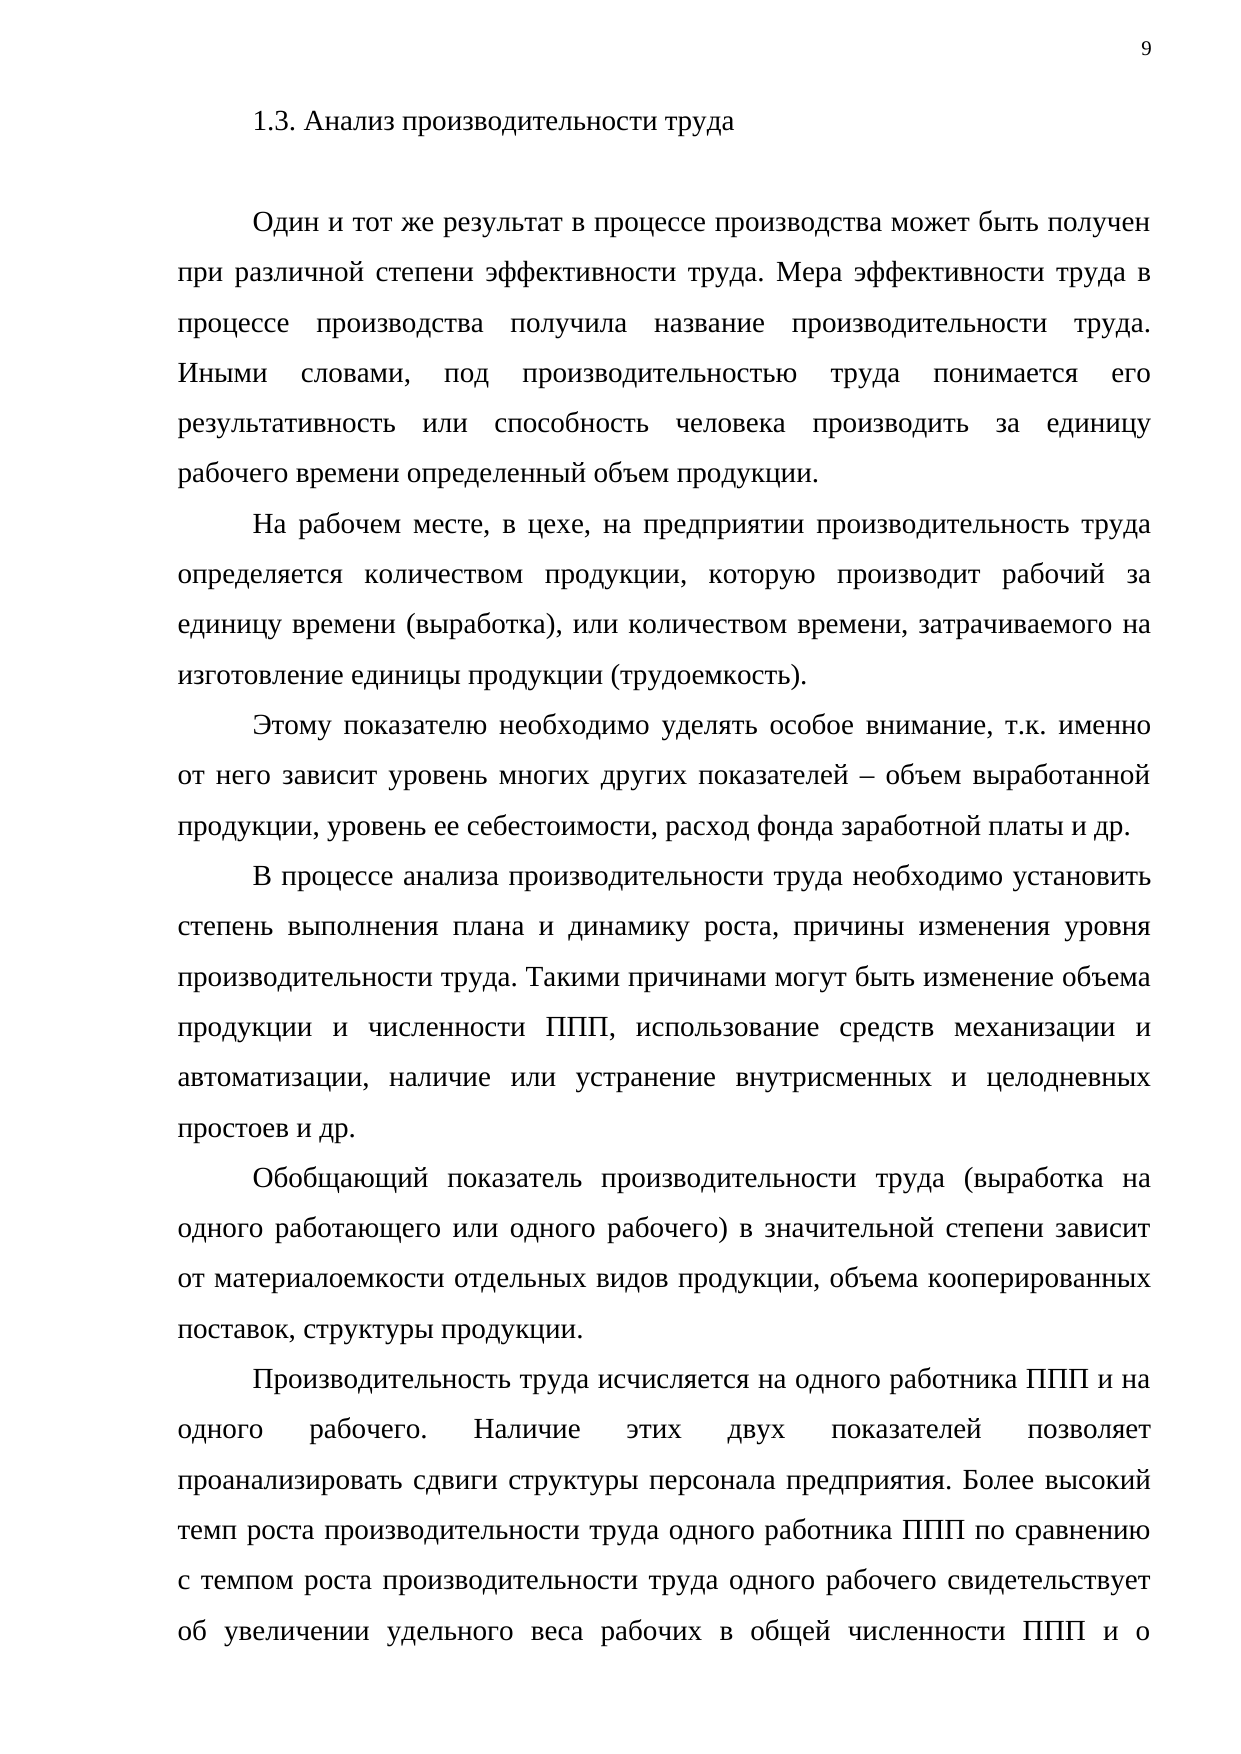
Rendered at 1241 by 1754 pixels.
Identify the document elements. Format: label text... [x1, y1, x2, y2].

text На рабочем месте, в цехе, на предприятии производительность труда определяется количеством продукции, которую производит рабочий за единицу времени (выработка), или количеством времени, затрачиваемого на изготовление единицы продукции (трудоемкость). [177, 506, 1152, 690]
text Этому показателю необходимо уделять особое внимание, т.к. именно от него зависит уровень многих других показателей – объем выработанной продукции, уровень ее себестоимости, расход фонда заработной платы и др. [177, 707, 1152, 841]
text Один и тот же результат в процессе производства может быть получен при различной степени эффективности труда. Мера эффективности труда в процессе производства получила название производительности труда. Иными словами, под производительностью труда понимается его результативность или способность человека производить за единицу рабочего времени определенный объем продукции. [177, 204, 1152, 489]
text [177, 1361, 1152, 1646]
text В процессе анализа производительности труда необходимо установить степень выполнения плана и динамику роста, причины изменения уровня производительности труда. Такими причинами могут быть изменение объема продукции и численности ППП, использование средств механизации и автоматизации, наличие или устранение внутрисменных и целодневных простоев и др. [177, 858, 1152, 1143]
text 1.3. Анализ производительности труда [177, 103, 1152, 137]
text Обобщающий показатель производительности труда (выработка на одного работающего или одного рабочего) в значительной степени зависит от материалоемкости отдельных видов продукции, объема кооперированных поставок, структуры продукции. [177, 1160, 1152, 1344]
